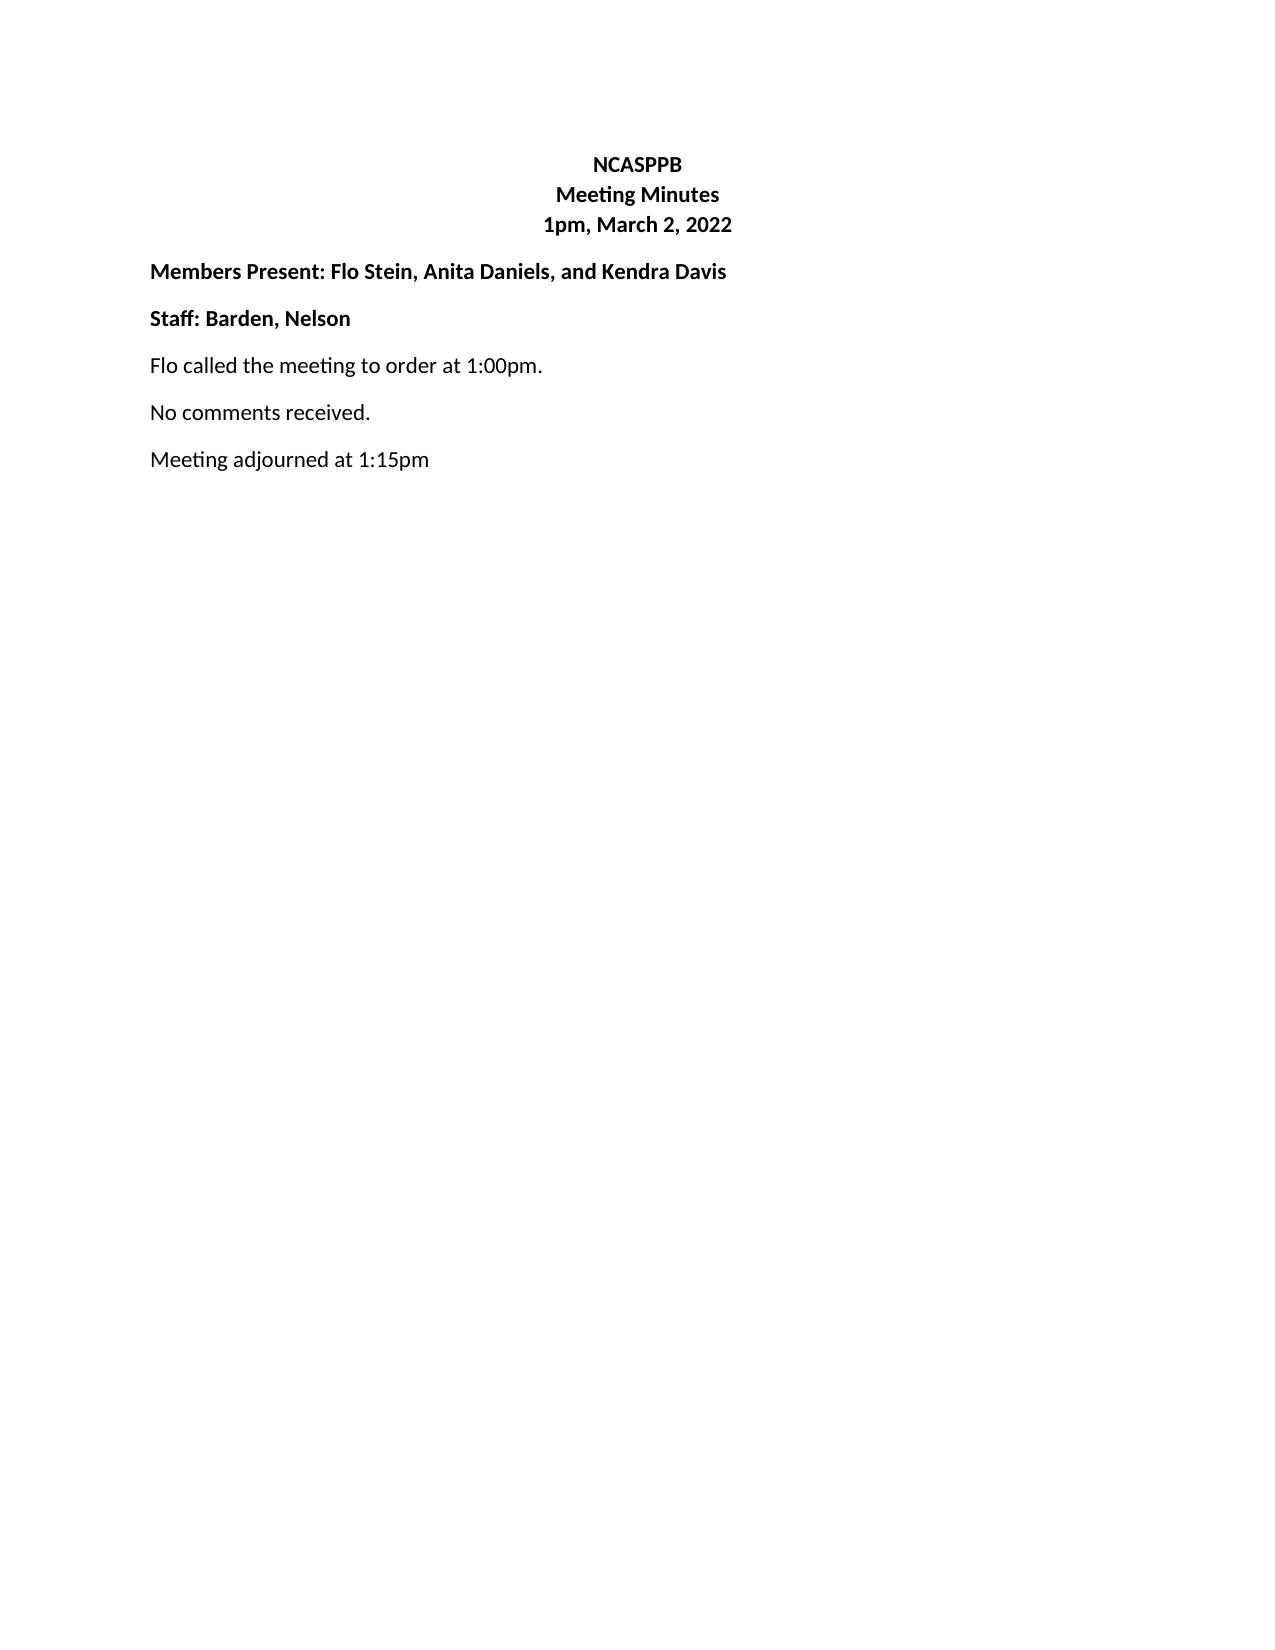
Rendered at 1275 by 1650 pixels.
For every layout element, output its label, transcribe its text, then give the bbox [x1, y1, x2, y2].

text Meeting adjourned at 1:15pm [150, 445, 1125, 473]
text Staff: Barden, Nelson [150, 304, 1125, 332]
text Flo called the meeting to order at 1:00pm. [150, 351, 1125, 379]
text NCASPPB Meeting Minutes 1pm, March 2, 2022 [150, 150, 1125, 238]
text Members Present: Flo Stein, Anita Daniels, and Kendra Davis [150, 257, 1125, 285]
text No comments received. [150, 398, 1125, 426]
